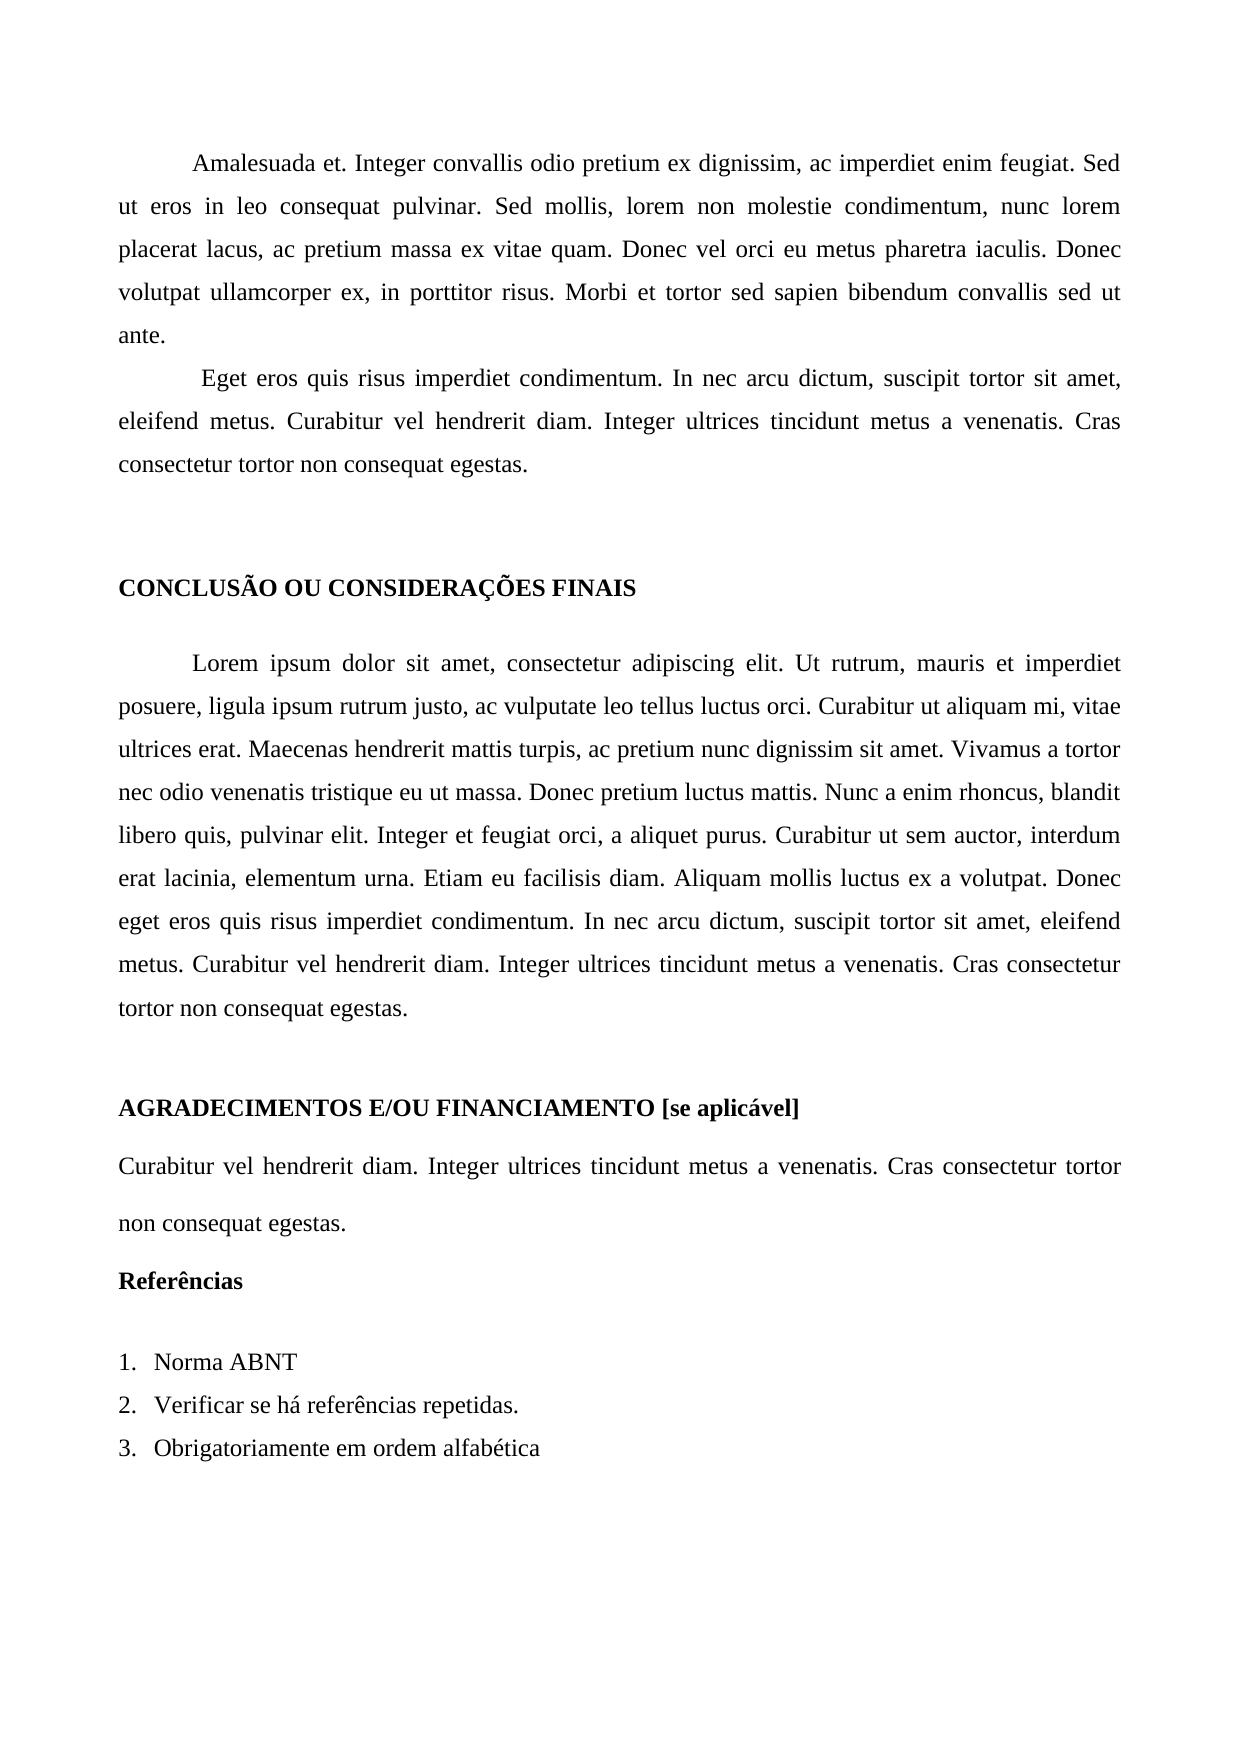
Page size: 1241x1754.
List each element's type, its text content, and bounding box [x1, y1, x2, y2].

text Referências [118, 1266, 1122, 1294]
text Lorem ipsum dolor sit amet, consectetur adipiscing elit. Ut rutrum, mauris et imperdiet posuere, ligula ipsum rutrum justo, ac vulputate leo tellus luctus orci. Curabitur ut aliquam mi, vitae ultrices erat. Maecenas hendrerit mattis turpis, ac pretium nunc dignissim sit amet. Vivamus a tortor nec odio venenatis tristique eu ut massa. Donec pretium luctus mattis. Nunc a enim rhoncus, blandit libero quis, pulvinar elit. Integer et feugiat orci, a aliquet purus. Curabitur ut sem auctor, interdum erat lacinia, elementum urna. Etiam eu facilisis diam. Aliquam mollis luctus ex a volutpat. Donec eget eros quis risus imperdiet condimentum. In nec arcu dictum, suscipit tortor sit amet, eleifend metus. Curabitur vel hendrerit diam. Integer ultrices tincidunt metus a venenatis. Cras consectetur tortor non consequat egestas. [118, 648, 1122, 1021]
list Verificar se há referências repetidas. [118, 1390, 1122, 1419]
text Eget eros quis risus imperdiet condimentum. In nec arcu dictum, suscipit tortor sit amet, eleifend metus. Curabitur vel hendrerit diam. Integer ultrices tincidunt metus a venenatis. Cras consectetur tortor non consequat egestas. [118, 363, 1122, 478]
text Curabitur vel hendrerit diam. Integer ultrices tincidunt metus a venenatis. Cras consectetur tortor non consequat egestas. [118, 1151, 1122, 1237]
list Norma ABNT [118, 1347, 1122, 1376]
list CONCLUSÃO OU CONSIDERAÇÕES FINAIS [118, 573, 1122, 602]
list Obrigatoriamente em ordem alfabética [118, 1433, 1122, 1462]
text AGRADECIMENTOS E/OU FINANCIAMENTO [se aplicável] [118, 1093, 1122, 1122]
text Amalesuada et. Integer convallis odio pretium ex dignissim, ac imperdiet enim feugiat. Sed ut eros in leo consequat pulvinar. Sed mollis, lorem non molestie condimentum, nunc lorem placerat lacus, ac pretium massa ex vitae quam. Donec vel orci eu metus pharetra iaculis. Donec volutpat ullamcorper ex, in porttitor risus. Morbi et tortor sed sapien bibendum convallis sed ut ante. [118, 148, 1122, 349]
